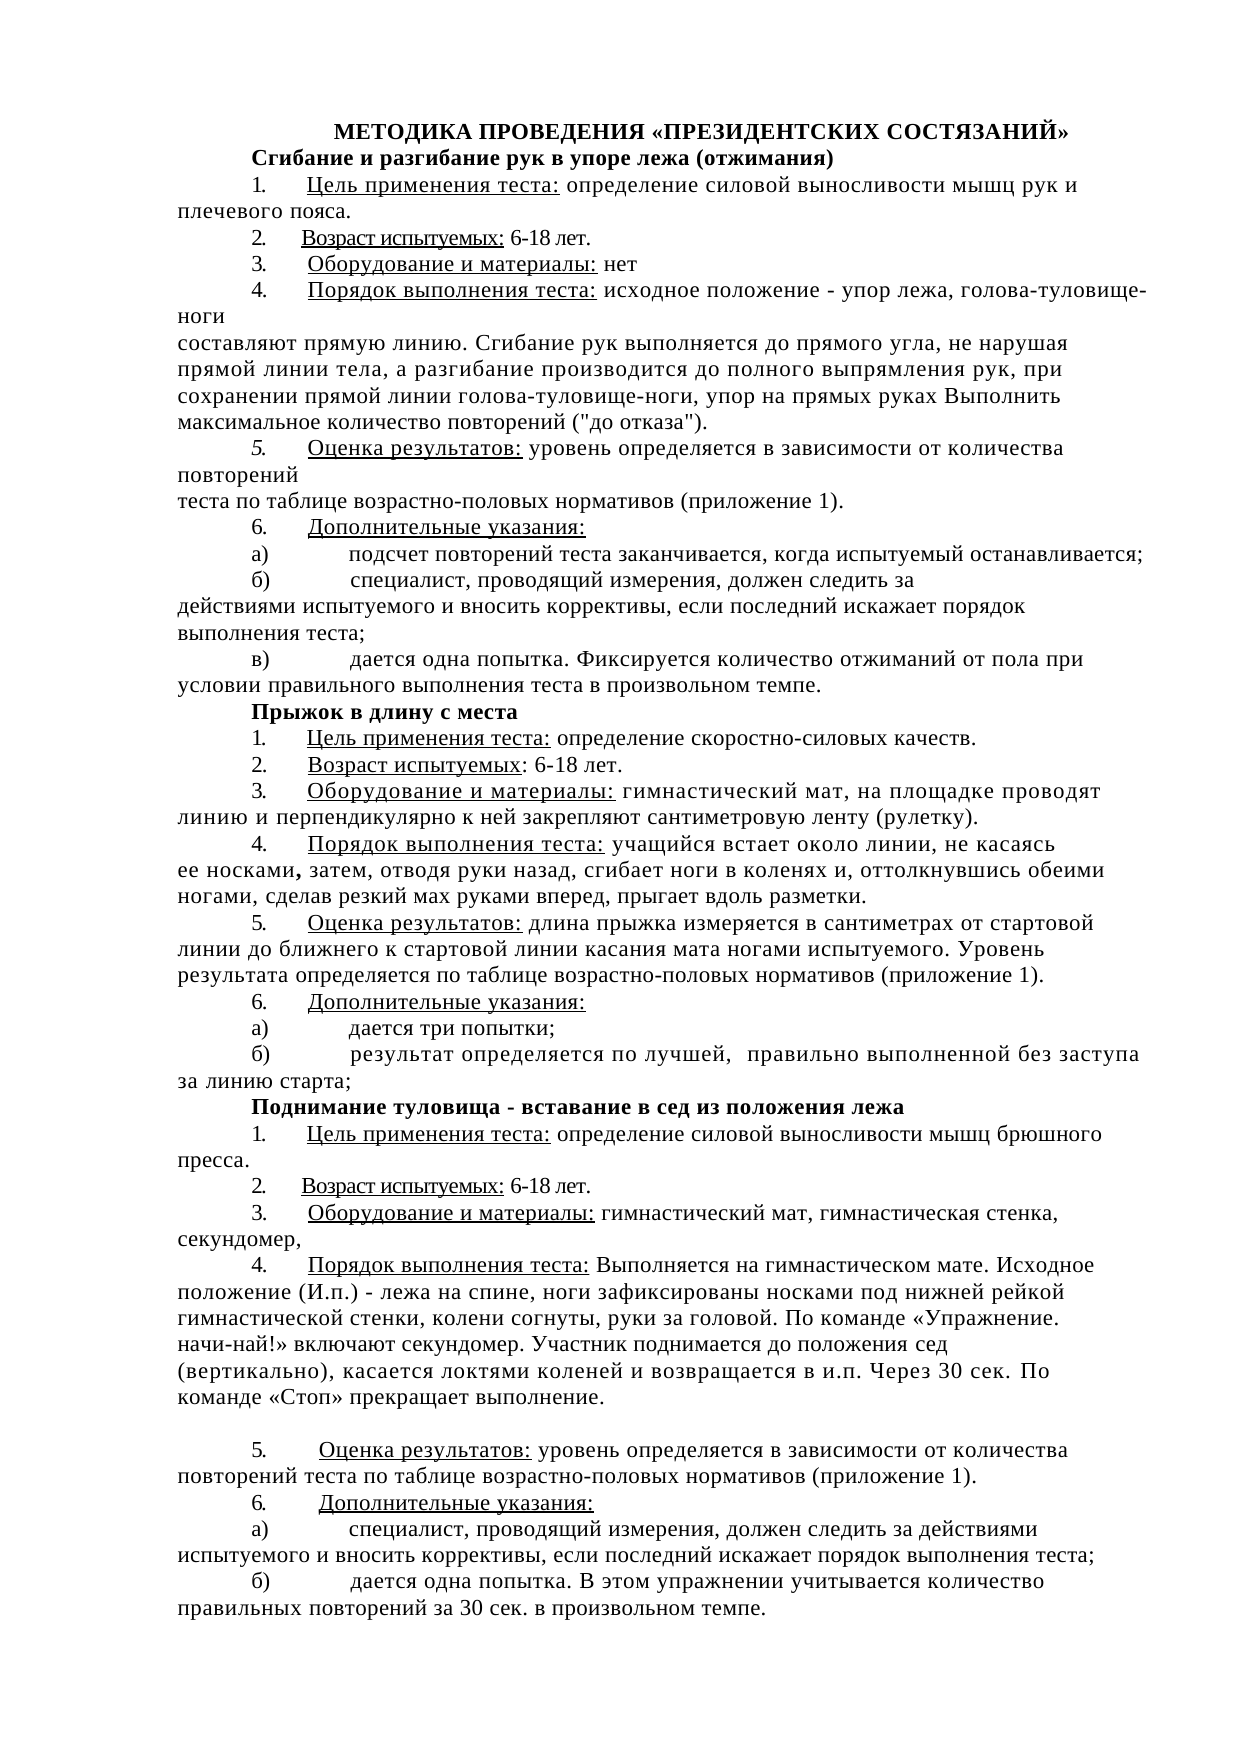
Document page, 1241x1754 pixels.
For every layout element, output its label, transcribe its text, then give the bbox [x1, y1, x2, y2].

text 2. Возраст испытуемых: 6-18 лет. [177, 223, 1152, 250]
text б) специалист, проводящий измерения, должен следить за действиями испытуемого и вносить коррективы, если последний искажает порядок выполнения теста; [177, 566, 1152, 645]
text 6. Дополнительные указания: [177, 513, 1152, 540]
text МЕТОДИКА ПРОВЕДЕНИЯ «ПРЕЗИДЕНТСКИХ СОСТЯЗАНИЙ» [177, 118, 1152, 144]
text 3. Оборудование и материалы: гимнастический мат, гимнастическая стенка, секундомер, [177, 1199, 1152, 1251]
text 6. Дополнительные указания: [177, 1488, 1152, 1515]
text 1. Цель применения теста: определение скоростно-силовых качеств. [177, 724, 1152, 751]
text 4. Порядок выполнения теста: учащийся встает около линии, не касаясь ее носками, затем, отводя руки назад, сгибает ноги в коленях и, оттолкнувшись обеими ногами, сделав резкий мах руками вперед, прыгает вдоль разметки. [177, 830, 1152, 909]
text 1. Цель применения теста: определение силовой выносливости мышц брюшного пресса. [177, 1119, 1152, 1172]
text 1. Цель применения теста: определение силовой выносливости мышц рук и плечевого пояса. [177, 171, 1152, 223]
text 5. Оценка результатов: уровень определяется в зависимости от количества повторений теста по таблице возрастно-половых нормативов (приложение 1). [177, 434, 1152, 513]
text Сгибание и разгибание рук в упоре лежа (отжимания) [177, 144, 1152, 171]
text 5. Оценка результатов: длина прыжка измеряется в сантиметрах от стартовой линии до ближнего к стартовой линии касания мата ногами испытуемого. Уровень результата определяется по таблице возрастно-половых нормативов (приложение 1). [177, 909, 1152, 988]
text б) результат определяется по лучшей, правильно выполненной без заступа за линию старта; [177, 1041, 1152, 1093]
text Поднимание туловища - вставание в сед из положения лежа [177, 1093, 1152, 1119]
text 6. Дополнительные указания: [177, 988, 1152, 1014]
text 2. Возраст испытуемых: 6-18 лет. [177, 1172, 1152, 1199]
text 4. Порядок выполнения теста: исходное положение - упор лежа, голова-туловище-ноги составляют прямую линию. Сгибание рук выполняется до прямого угла, не нарушая прямой линии тела, а разгибание производится до полного выпрямления рук, при сохранении прямой линии голова-туловище-ноги, упор на прямых руках Выполнить максимальное количество повторений ("до отказа"). [177, 276, 1152, 434]
text Прыжок в длину с места [177, 698, 1152, 724]
text б) дается одна попытка. В этом упражнении учитывается количество правильных повторений за 30 сек. в произвольном темпе. [177, 1568, 1152, 1620]
text в) дается одна попытка. Фиксируется количество отжиманий от пола при условии правильного выполнения теста в произвольном темпе. [177, 645, 1152, 698]
text 3. Оборудование и материалы: нет [177, 250, 1152, 276]
text а) дается три попытки; [177, 1014, 1152, 1041]
text 4. Порядок выполнения теста: Выполняется на гимнастическом мате. Исходное положение (И.п.) - лежа на спине, ноги зафиксированы носками под нижней рейкой гимнастической стенки, колени согнуты, руки за головой. По команде «Упражнение. начи-най!» включают секундомер. Участник поднимается до положения сед (вертикально), касается локтями коленей и возвращается в и.п. Через 30 сек. По команде «Стоп» прекращает выполнение. [177, 1251, 1152, 1409]
text 2. Возраст испытуемых: 6-18 лет. [177, 751, 1152, 777]
text 3. Оборудование и материалы: гимнастический мат, на площадке проводят линию и перпендикулярно к ней закрепляют сантиметровую ленту (рулетку). [177, 777, 1152, 830]
text 5. Оценка результатов: уровень определяется в зависимости от количества повторений теста по таблице возрастно-половых нормативов (приложение 1). [177, 1436, 1152, 1488]
text а) подсчет повторений теста заканчивается, когда испытуемый останавливается; [177, 540, 1152, 566]
